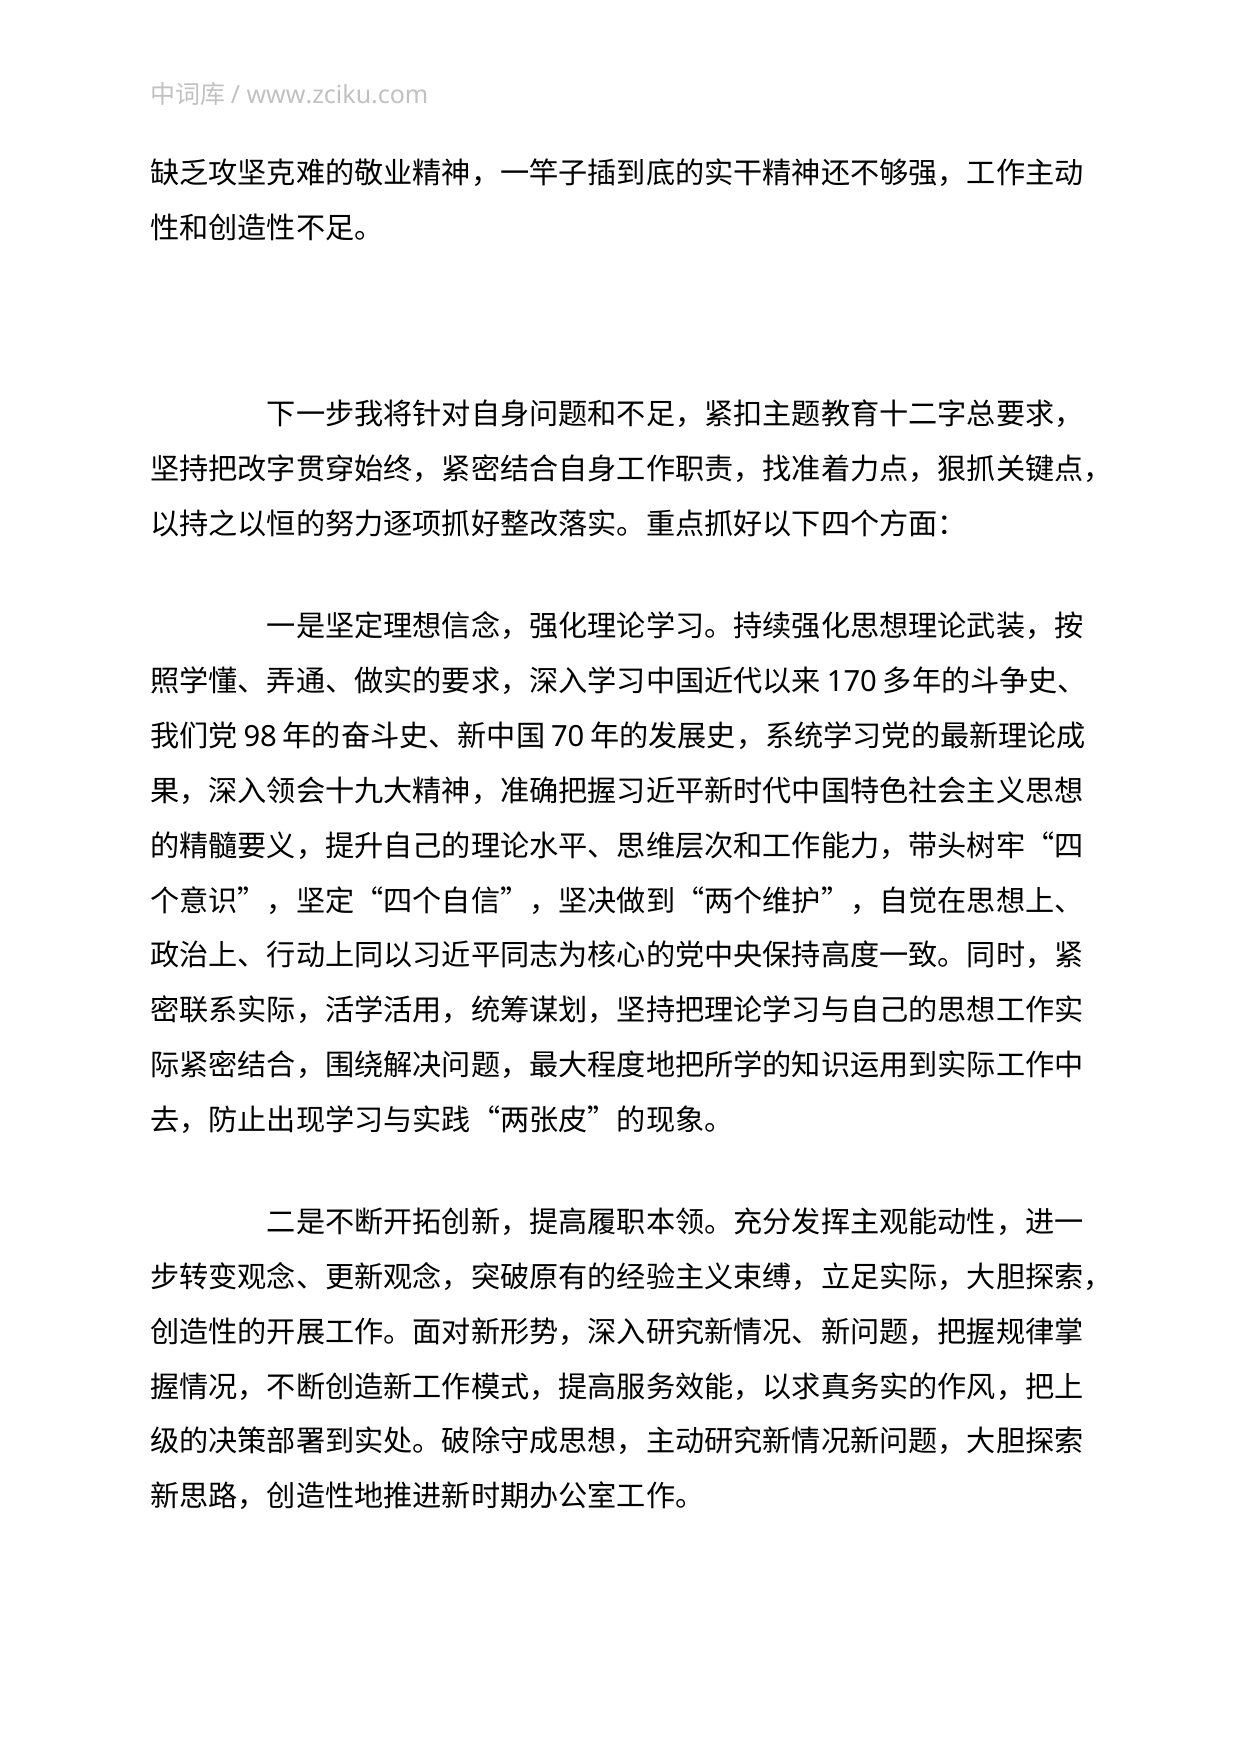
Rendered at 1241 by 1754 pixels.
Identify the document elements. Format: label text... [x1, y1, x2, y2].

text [150, 150, 1090, 247]
text 下一步我将针对自身问题和不足，紧扣主题教育十二字总要求，坚持把改字贯穿始终，紧密结合自身工作职责，找准着力点，狠抓关键点，以持之以恒的努力逐项抓好整改落实。重点抓好以下四个方面： [150, 391, 1090, 543]
text 一是坚定理想信念，强化理论学习。持续强化思想理论武装，按照学懂、弄通、做实的要求，深入学习中国近代以来170多年的斗争史、我们党98年的奋斗史、新中国70年的发展史，系统学习党的最新理论成果，深入领会十九大精神，准确把握习近平新时代中国特色社会主义思想的精髓要义，提升自己的理论水平、思维层次和工作能力，带头树牢“四个意识”，坚定“四个自信”，坚决做到“两个维护”，自觉在思想上、政治上、行动上同以习近平同志为核心的党中央保持高度一致。同时，紧密联系实际，活学活用，统筹谋划，坚持把理论学习与自己的思想工作实际紧密结合，围绕解决问题，最大程度地把所学的知识运用到实际工作中去，防止出现学习与实践“两张皮”的现象。 [150, 602, 1090, 1139]
text 二是不断开拓创新，提高履职本领。充分发挥主观能动性，进一步转变观念、更新观念，突破原有的经验主义束缚，立足实际，大胆探索，创造性的开展工作。面对新形势，深入研究新情况、新问题，把握规律掌握情况，不断创造新工作模式，提高服务效能，以求真务实的作风，把上级的决策部署到实处。破除守成思想，主动研究新情况新问题，大胆探索新思路，创造性地推进新时期办公室工作。 [150, 1198, 1090, 1515]
